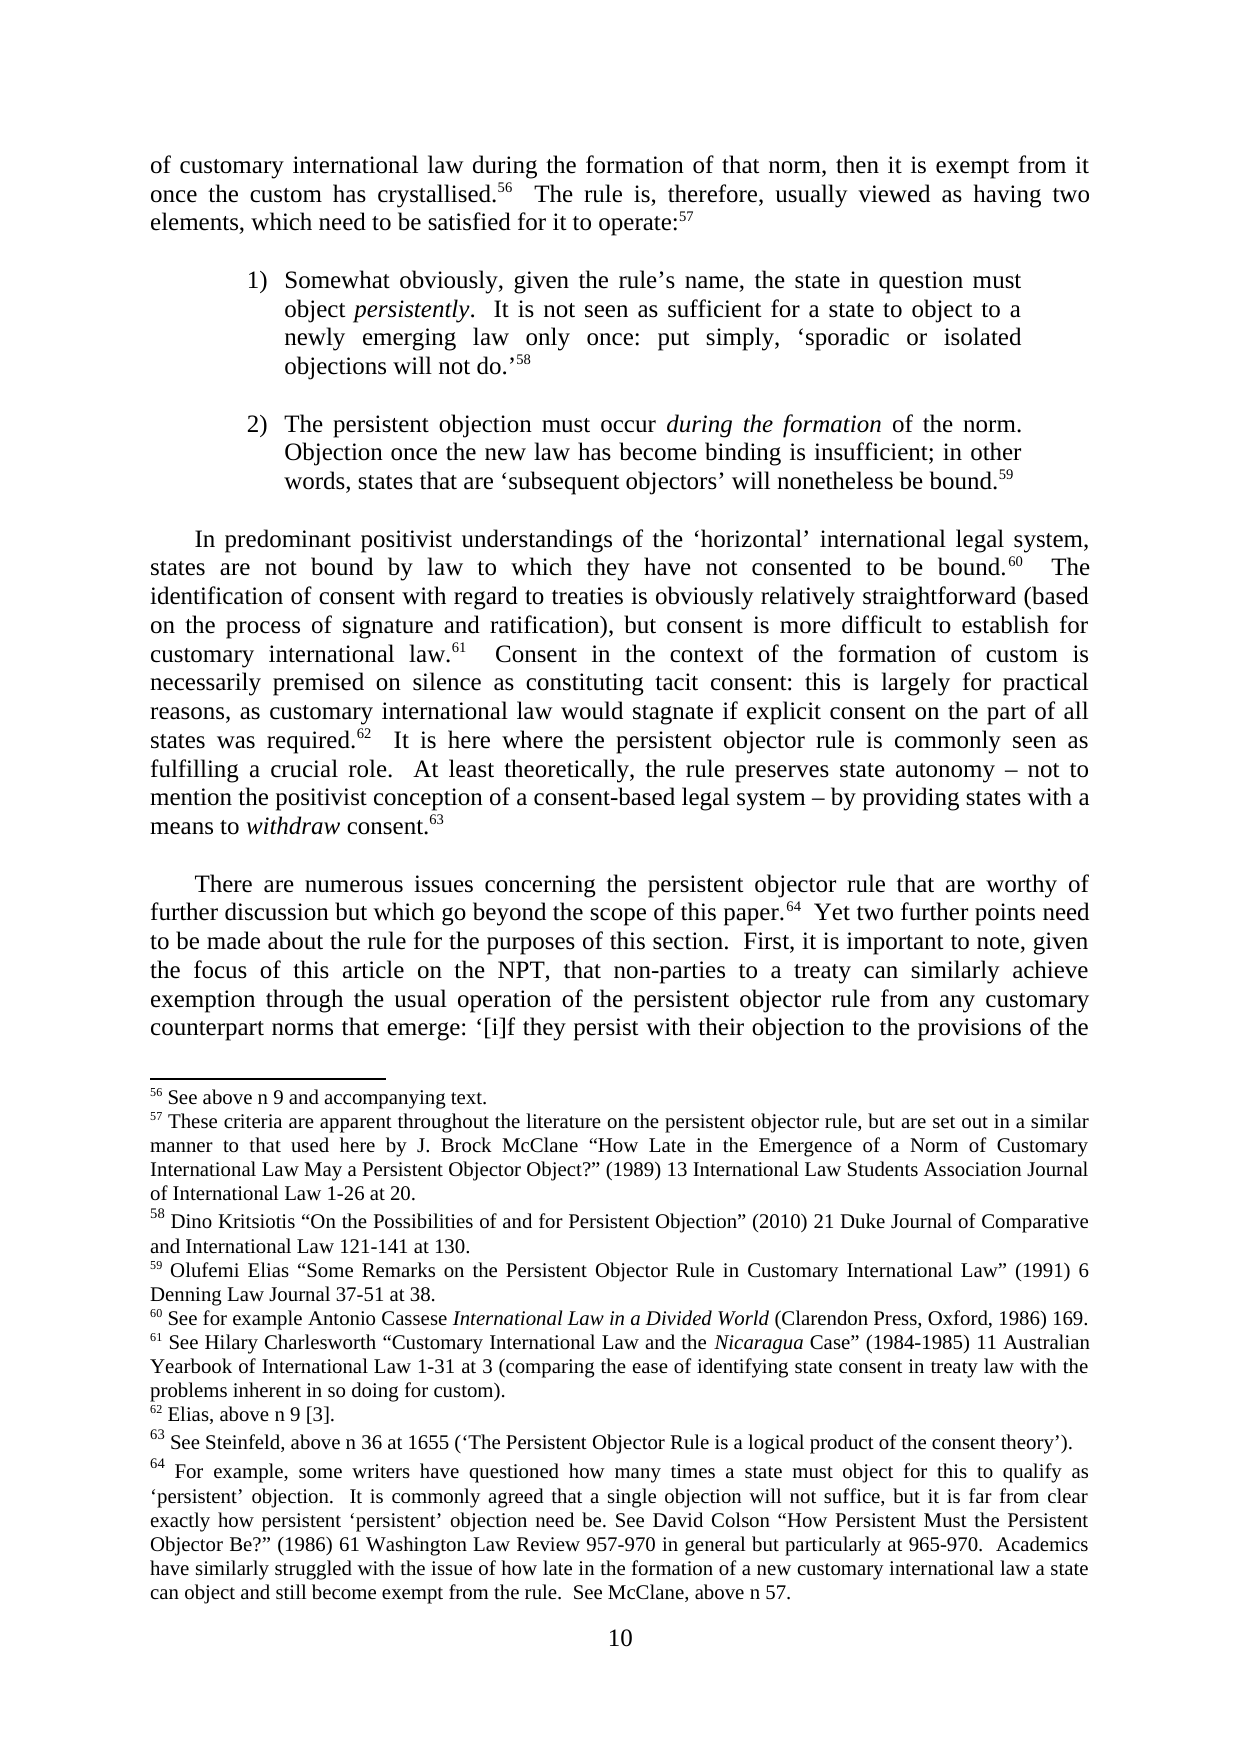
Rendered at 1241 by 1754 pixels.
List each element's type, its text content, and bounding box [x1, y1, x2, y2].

text There are numerous issues concerning the persistent objector rule that are worthy of further discussion but which go beyond the scope of this paper. Yet two further points need to be made about the rule for the purposes of this section. First, it is important to note, given the focus of this article on the NPT, that non-parties to a treaty can similarly achieve exemption through the usual operation of the persistent objector rule from any customary counterpart norms that emerge: ‘[i]f they persist with their objection to the provisions of the treaty, they could become persistent objectors on the international plane.’ Secondly, it is necessary to consider whether acts are enough to constitute ‘objections’ for the purposes of the persistent objector rule, or whether explicit statements of objection are required. Preponderant academic opinion seems to support the view that ‘acts’ of objection will suffice. [150, 869, 1090, 1041]
text In predominant positivist understandings of the ‘horizontal’ international legal system, states are not bound by law to which they have not consented to be bound. The identification of consent with regard to treaties is obviously relatively straightforward (based on the process of signature and ratification), but consent is more difficult to establish for customary international law. Consent in the context of the formation of custom is necessarily premised on silence as constituting tacit consent: this is largely for practical reasons, as customary international law would stagnate if explicit consent on the part of all states was required. It is here where the persistent objector rule is commonly seen as fulfilling a crucial role. At least theoretically, the rule preserves state autonomy – not to mention the positivist conception of a consent-based legal system – by providing states with a means to withdraw consent. [150, 524, 1090, 840]
list Somewhat obviously, given the rule’s name, the state in question must object persistently. It is not seen as sufficient for a state to object to a newly emerging law only once: put simply, ‘sporadic or isolated objections will not do.’ [247, 265, 1022, 380]
list The persistent objection must occur during the formation of the norm. Objection once the new law has become binding is insufficient; in other words, states that are ‘subsequent objectors’ will nonetheless be bound. [247, 409, 1022, 495]
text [150, 150, 1090, 236]
